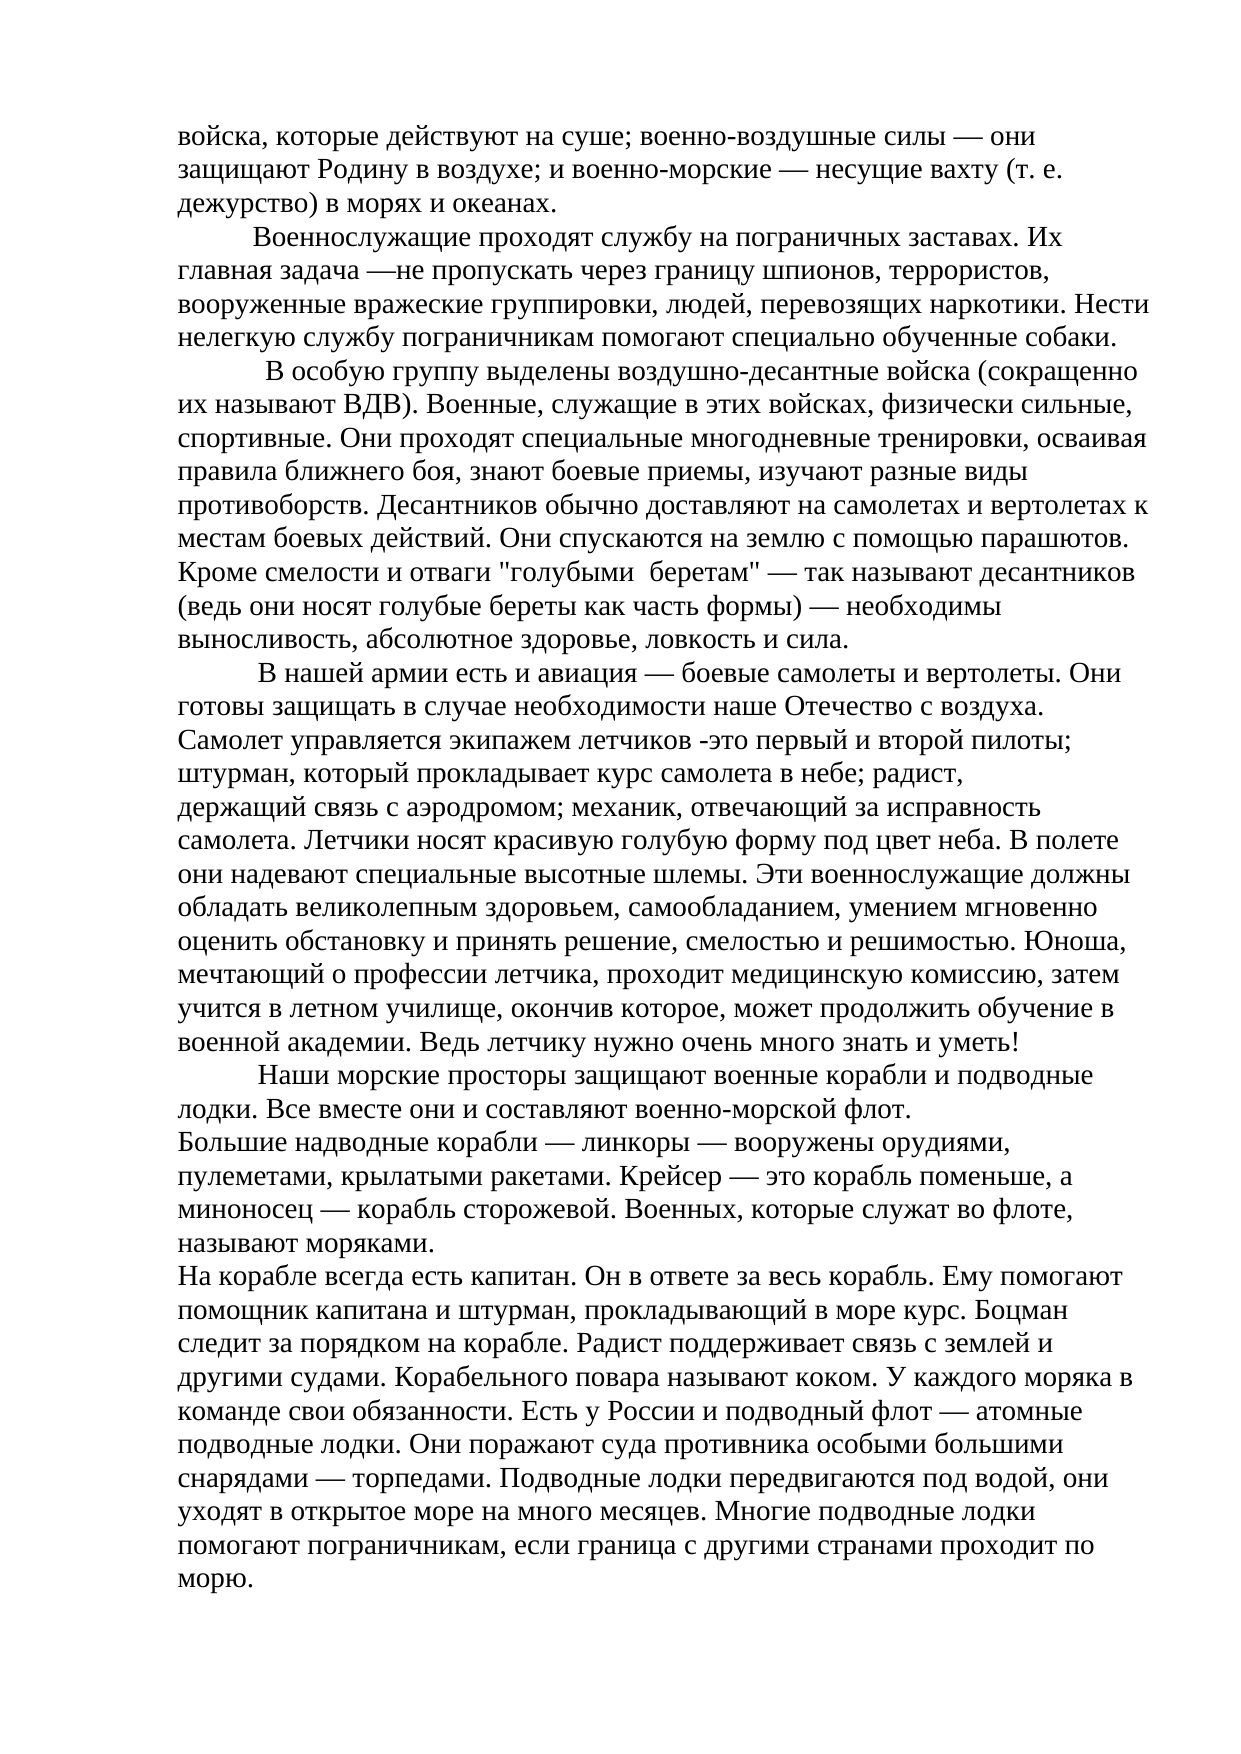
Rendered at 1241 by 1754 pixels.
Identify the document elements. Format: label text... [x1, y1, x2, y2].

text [177, 118, 1152, 219]
text Военнослужащие проходят службу на пограничных заставах. Их главная задача —не пропускать через границу шпионов, террористов, вооруженные вражеские группировки, людей, перевозящих наркотики. Нести нелегкую службу пограничникам помогают специально обученные собаки. В особую группу выделены воздушно-десантные войска (сокращенно их называют ВДВ). Военные, служащие в этих войсках, физически сильные, спортивные. Они проходят специальные многодневные тренировки, осваивая правила ближнего боя, знают боевые приемы, изучают разные виды противоборств. Десантников обычно доставляют на самолетах и вертолетах к местам боевых действий. Они спускаются на землю с помощью парашютов. Кроме смелости и отваги "голубыми беретам" — так называют десантников (ведь они носят голубые береты как часть формы) — необходимы выносливость, абсолютное здоровье, ловкость и сила. В нашей армии есть и авиация — боевые самолеты и вертолеты. Они готовы защищать в случае необходимости наше Отечество с воздуха. Самолет управляется экипажем летчиков -это первый и второй пилоты; штурман, который прокладывает курс самолета в небе; радист, держащий связь с аэродромом; механик, отвечающий за исправность самолета. Летчики носят красивую голубую форму под цвет неба. В полете они надевают специальные высотные шлемы. Эти военнослужащие должны обладать великолепным здоровьем, самообладанием, умением мгновенно оценить обстановку и принять решение, смелостью и решимостью. Юноша, мечтающий о профессии летчика, проходит медицинскую комиссию, затем учится в летном училище, окончив которое, может продолжить обучение в военной академии. Ведь летчику нужно очень много знать и уметь! Наши морские просторы защищают военные корабли и подводные лодки. Все вместе они и составляют военно-морской флот. Большие надводные корабли — линкоры — вооружены орудиями, пулеметами, крылатыми ракетами. Крейсер — это корабль поменьше, а миноносец — корабль сторожевой. Военных, которые служат во флоте, называют моряками. На корабле всегда есть капитан. Он в ответе за весь корабль. Ему помогают помощник капитана и штурман, прокладывающий в море курс. Боцман следит за порядком на корабле. Радист поддерживает связь с землей и другими судами. Корабельного повара называют коком. У каждого моряка в команде свои обязанности. Есть у России и подводный флот — атомные подводные лодки. Они поражают суда противника особыми большими снарядами — торпедами. Подводные лодки передвигаются под водой, они уходят в открытое море на много месяцев. Многие подводные лодки помогают пограничникам, если граница с другими странами проходит по морю. [177, 219, 1152, 1622]
